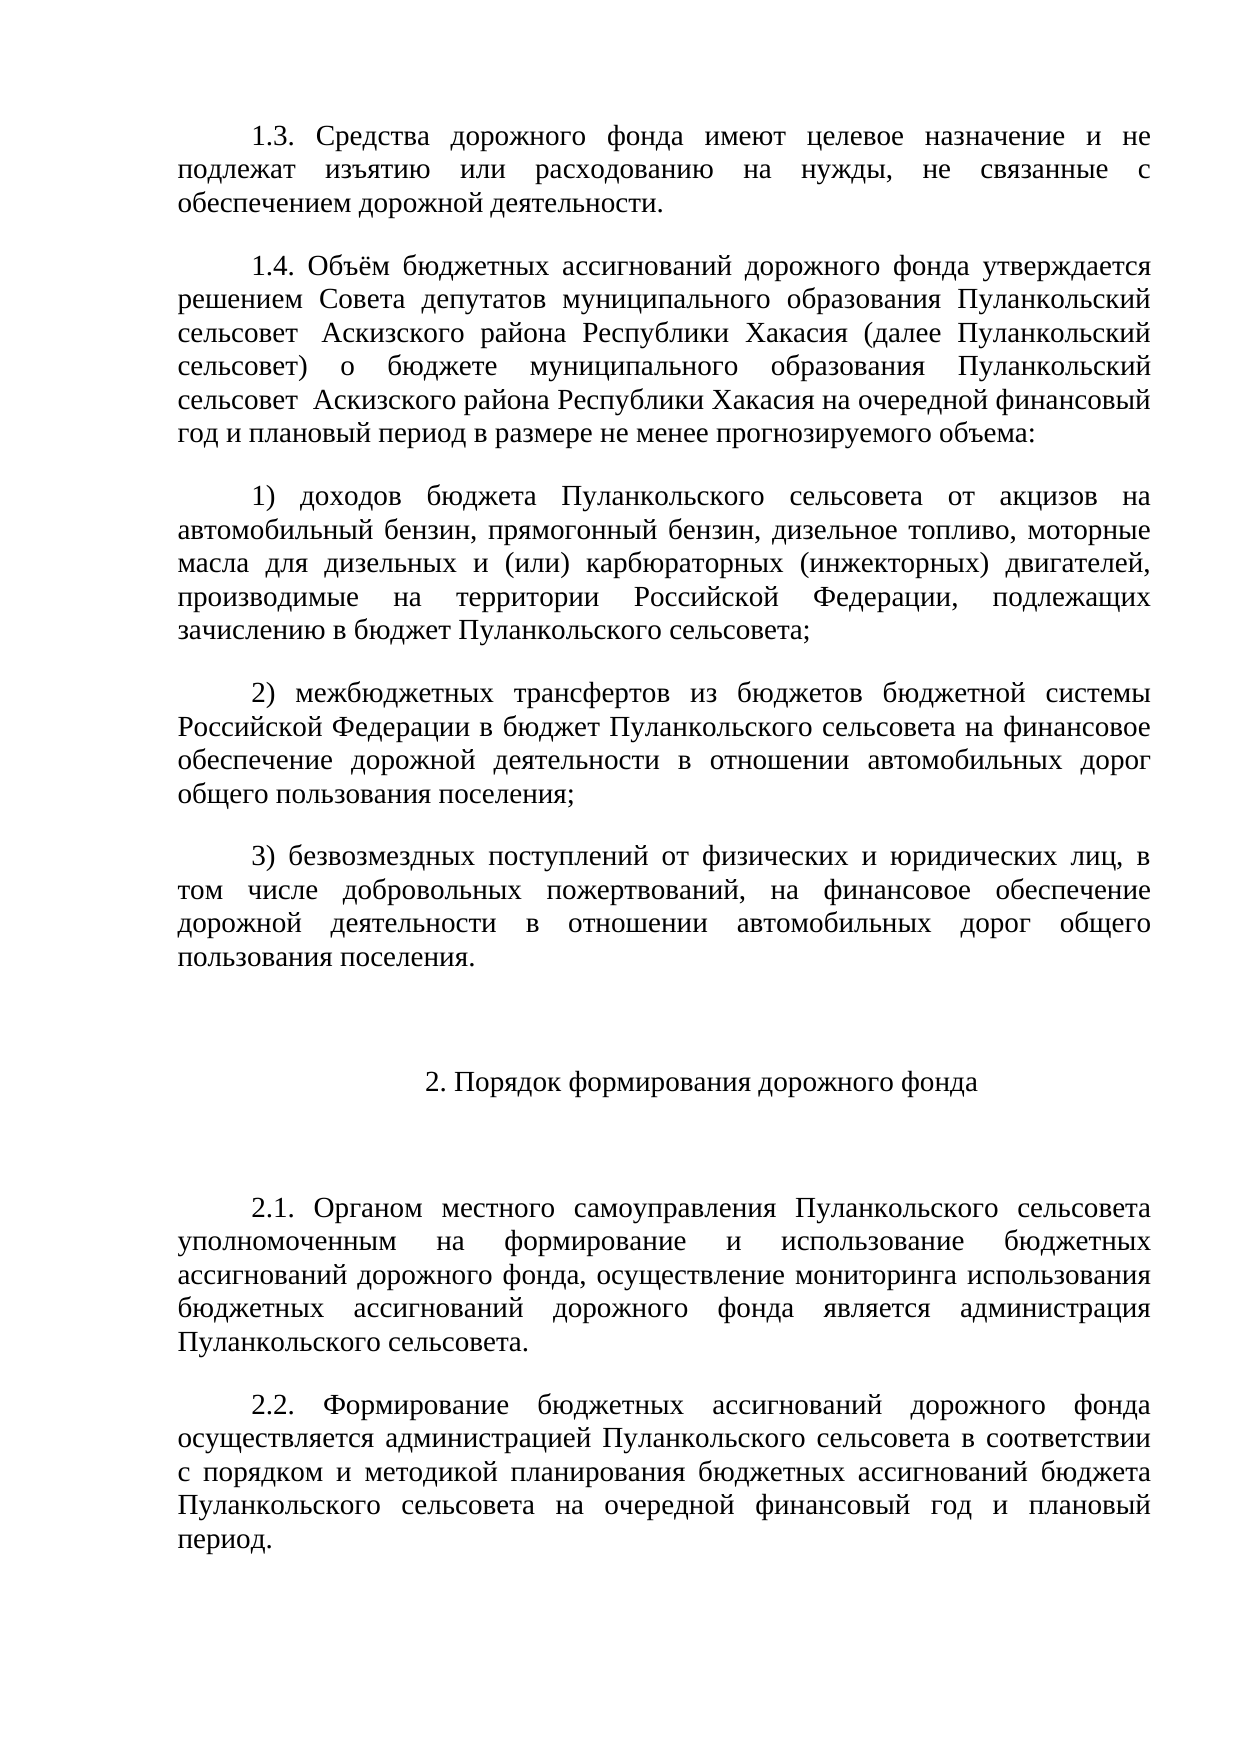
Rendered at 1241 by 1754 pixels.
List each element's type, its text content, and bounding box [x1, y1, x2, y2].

text 3) безвозмездных поступлений от физических и юридических лиц, в том числе добровольных пожертвований, на финансовое обеспечение дорожной деятельности в отношении автомобильных дорог общего пользования поселения. [177, 838, 1152, 973]
text 1.4. Объём бюджетных ассигнований дорожного фонда утверждается решением Совета депутатов муниципального образования Пуланкольский сельсовет Аскизского района Республики Хакасия (далее Пуланкольский сельсовет) о бюджете муниципального образования Пуланкольский сельсовет Аскизского района Республики Хакасия на очередной финансовый год и плановый период в размере не менее прогнозируемого объема: [177, 248, 1152, 449]
text 1.3. Средства дорожного фонда имеют целевое назначение и не подлежат изъятию или расходованию на нужды, не связанные с обеспечением дорожной деятельности. [177, 118, 1152, 219]
text 2.2. Формирование бюджетных ассигнований дорожного фонда осуществляется администрацией Пуланкольского сельсовета в соответствии с порядком и методикой планирования бюджетных ассигнований бюджета Пуланкольского сельсовета на очередной финансовый год и плановый период. [177, 1387, 1152, 1554]
text 1) доходов бюджета Пуланкольского сельсовета от акцизов на автомобильный бензин, прямогонный бензин, дизельное топливо, моторные масла для дизельных и (или) карбюраторных (инжекторных) двигателей, производимые на территории Российской Федерации, подлежащих зачислению в бюджет Пуланкольского сельсовета; [177, 478, 1152, 646]
text 2.1. Органом местного самоуправления Пуланкольского сельсовета уполномоченным на формирование и использование бюджетных ассигнований дорожного фонда, осуществление мониторинга использования бюджетных ассигнований дорожного фонда является администрация Пуланкольского сельсовета. [177, 1190, 1152, 1358]
text 2. Порядок формирования дорожного фонда [177, 1064, 1152, 1098]
text 2) межбюджетных трансфертов из бюджетов бюджетной системы Российской Федерации в бюджет Пуланкольского сельсовета на финансовое обеспечение дорожной деятельности в отношении автомобильных дорог общего пользования поселения; [177, 675, 1152, 809]
